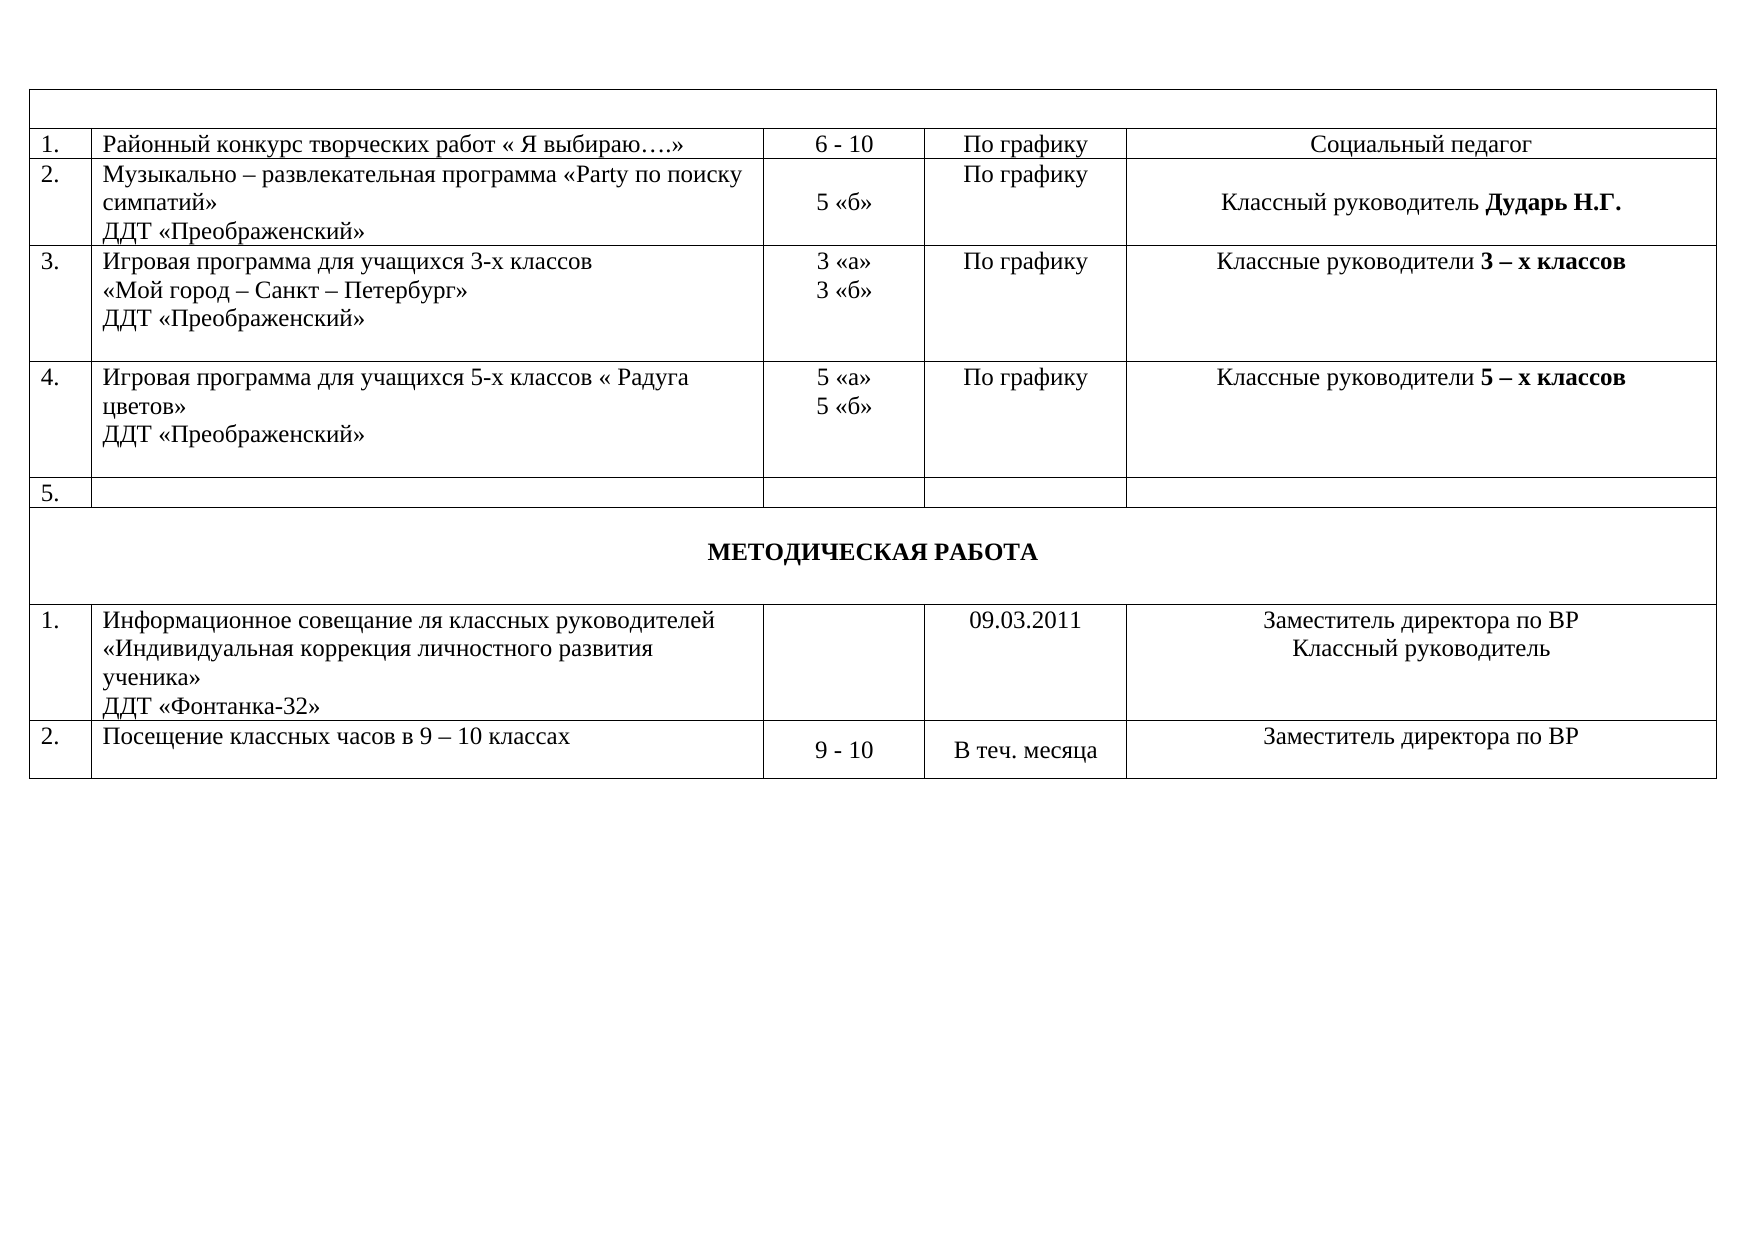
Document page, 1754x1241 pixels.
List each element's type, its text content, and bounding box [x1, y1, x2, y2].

table_cell 9 - 10 [764, 721, 924, 778]
table_cell По графику [925, 362, 1126, 477]
table_cell По графику [925, 129, 1126, 158]
table_cell 5 «а» 5 «б» [764, 362, 924, 477]
table_cell Информационное совещание ля классных руководителей «Индивидуальная коррекция личностного развития ученика» ДДТ «Фонтанка-32» [92, 605, 763, 720]
table_cell 2. [30, 159, 91, 245]
table_cell Заместитель директора по ВР [1127, 721, 1716, 778]
table_cell Музыкально – развлекательная программа «Party по поиску симпатий» ДДТ «Преображенский» [92, 159, 763, 245]
table_cell 5. [30, 478, 91, 507]
table_cell Игровая программа для учащихся 5-х классов « Радуга цветов» ДДТ «Преображенский» [92, 362, 763, 477]
table_cell МЕТОДИЧЕСКАЯ РАБОТА [30, 508, 1716, 604]
table_cell [764, 605, 924, 720]
table_cell 1. [30, 605, 91, 720]
table_cell 5 «б» [764, 159, 924, 245]
table_cell 6 - 10 [764, 129, 924, 158]
table_cell 09.03.2011 [925, 605, 1126, 720]
table_cell По графику [925, 246, 1126, 361]
table_cell 2. [30, 721, 91, 778]
table_cell Заместитель директора по ВР Классный руководитель [1127, 605, 1716, 720]
table_cell [92, 478, 763, 507]
table_cell [764, 478, 924, 507]
table_cell Игровая программа для учащихся 3-х классов «Мой город – Санкт – Петербург» ДДТ «Преображенский» [92, 246, 763, 361]
table_cell Классные руководители 5 – х классов [1127, 362, 1716, 477]
table_cell По графику [925, 159, 1126, 245]
table_cell Посещение классных часов в 9 – 10 классах [92, 721, 763, 778]
table_cell 3 «а» 3 «б» [764, 246, 924, 361]
table_cell Социальный педагог [1127, 129, 1716, 158]
table_cell 1. [30, 129, 91, 158]
table_cell В теч. месяца [925, 721, 1126, 778]
table_cell Классные руководители 3 – х классов [1127, 246, 1716, 361]
table_cell Районный конкурс творческих работ « Я выбираю….» [92, 129, 763, 158]
table_cell 3. [30, 246, 91, 361]
table_cell [1127, 478, 1716, 507]
table_cell Классный руководитель Дударь Н.Г. [1127, 159, 1716, 245]
table_cell 4. [30, 362, 91, 477]
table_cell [30, 90, 1716, 128]
table_cell [925, 478, 1126, 507]
